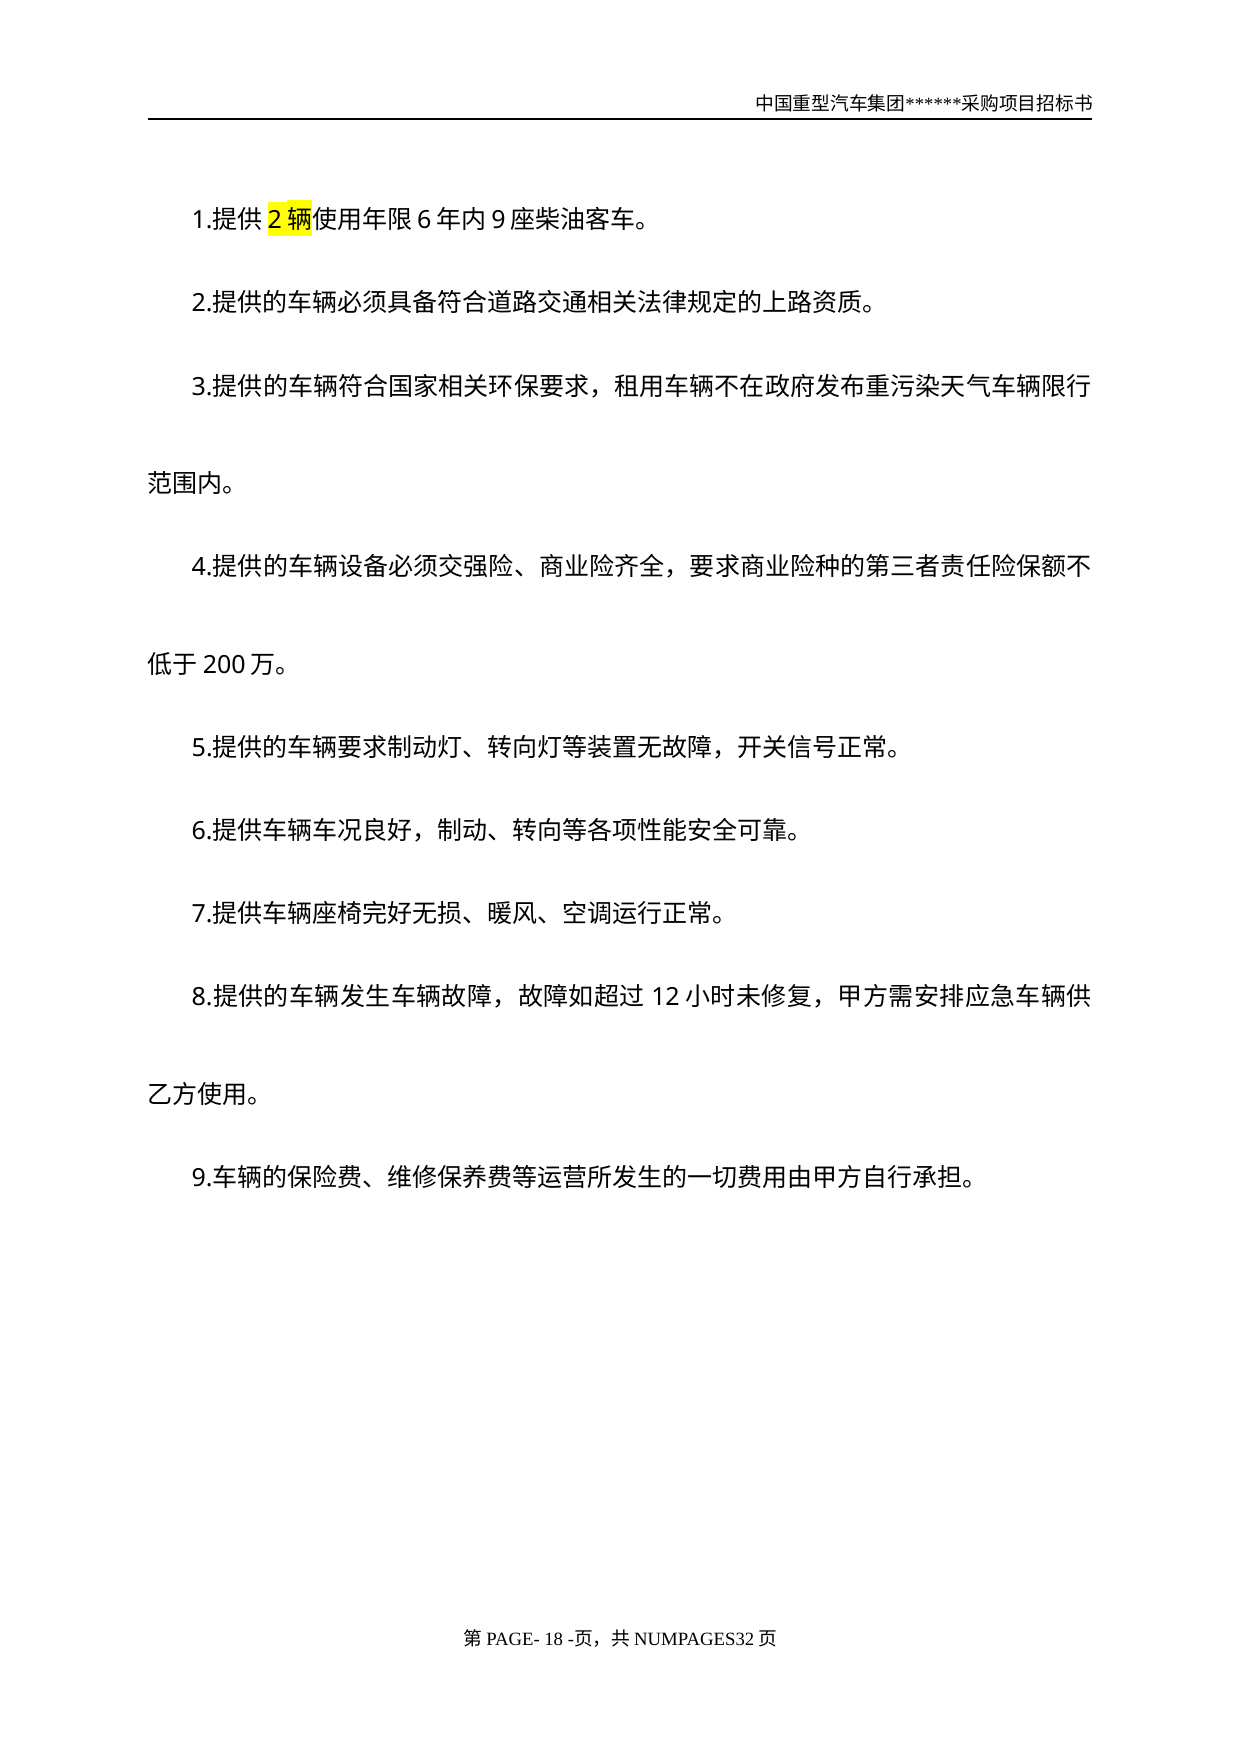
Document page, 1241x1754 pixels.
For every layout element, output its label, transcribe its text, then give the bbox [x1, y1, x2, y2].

text 6.提供车辆车况良好，制动、转向等各项性能安全可靠。 [148, 796, 1092, 861]
text 7.提供车辆座椅完好无损、暖风、空调运行正常。 [148, 879, 1092, 944]
text 2.提供的车辆必须具备符合道路交通相关法律规定的上路资质。 [148, 268, 1092, 333]
text 3.提供的车辆符合国家相关环保要求，租用车辆不在政府发布重污染天气车辆限行范围内。 [148, 352, 1092, 514]
text 9.车辆的保险费、维修保养费等运营所发生的一切费用由甲方自行承担。 [148, 1143, 1092, 1208]
text 4.提供的车辆设备必须交强险、商业险齐全，要求商业险种的第三者责任险保额不低于200万。 [148, 532, 1092, 695]
text 8.提供的车辆发生车辆故障，故障如超过12小时未修复，甲方需安排应急车辆供乙方使用。 [148, 962, 1092, 1125]
text 5.提供的车辆要求制动灯、转向灯等装置无故障，开关信号正常。 [148, 713, 1092, 778]
text 1.提供2辆使用年限6年内9座柴油客车。 [148, 185, 1092, 250]
